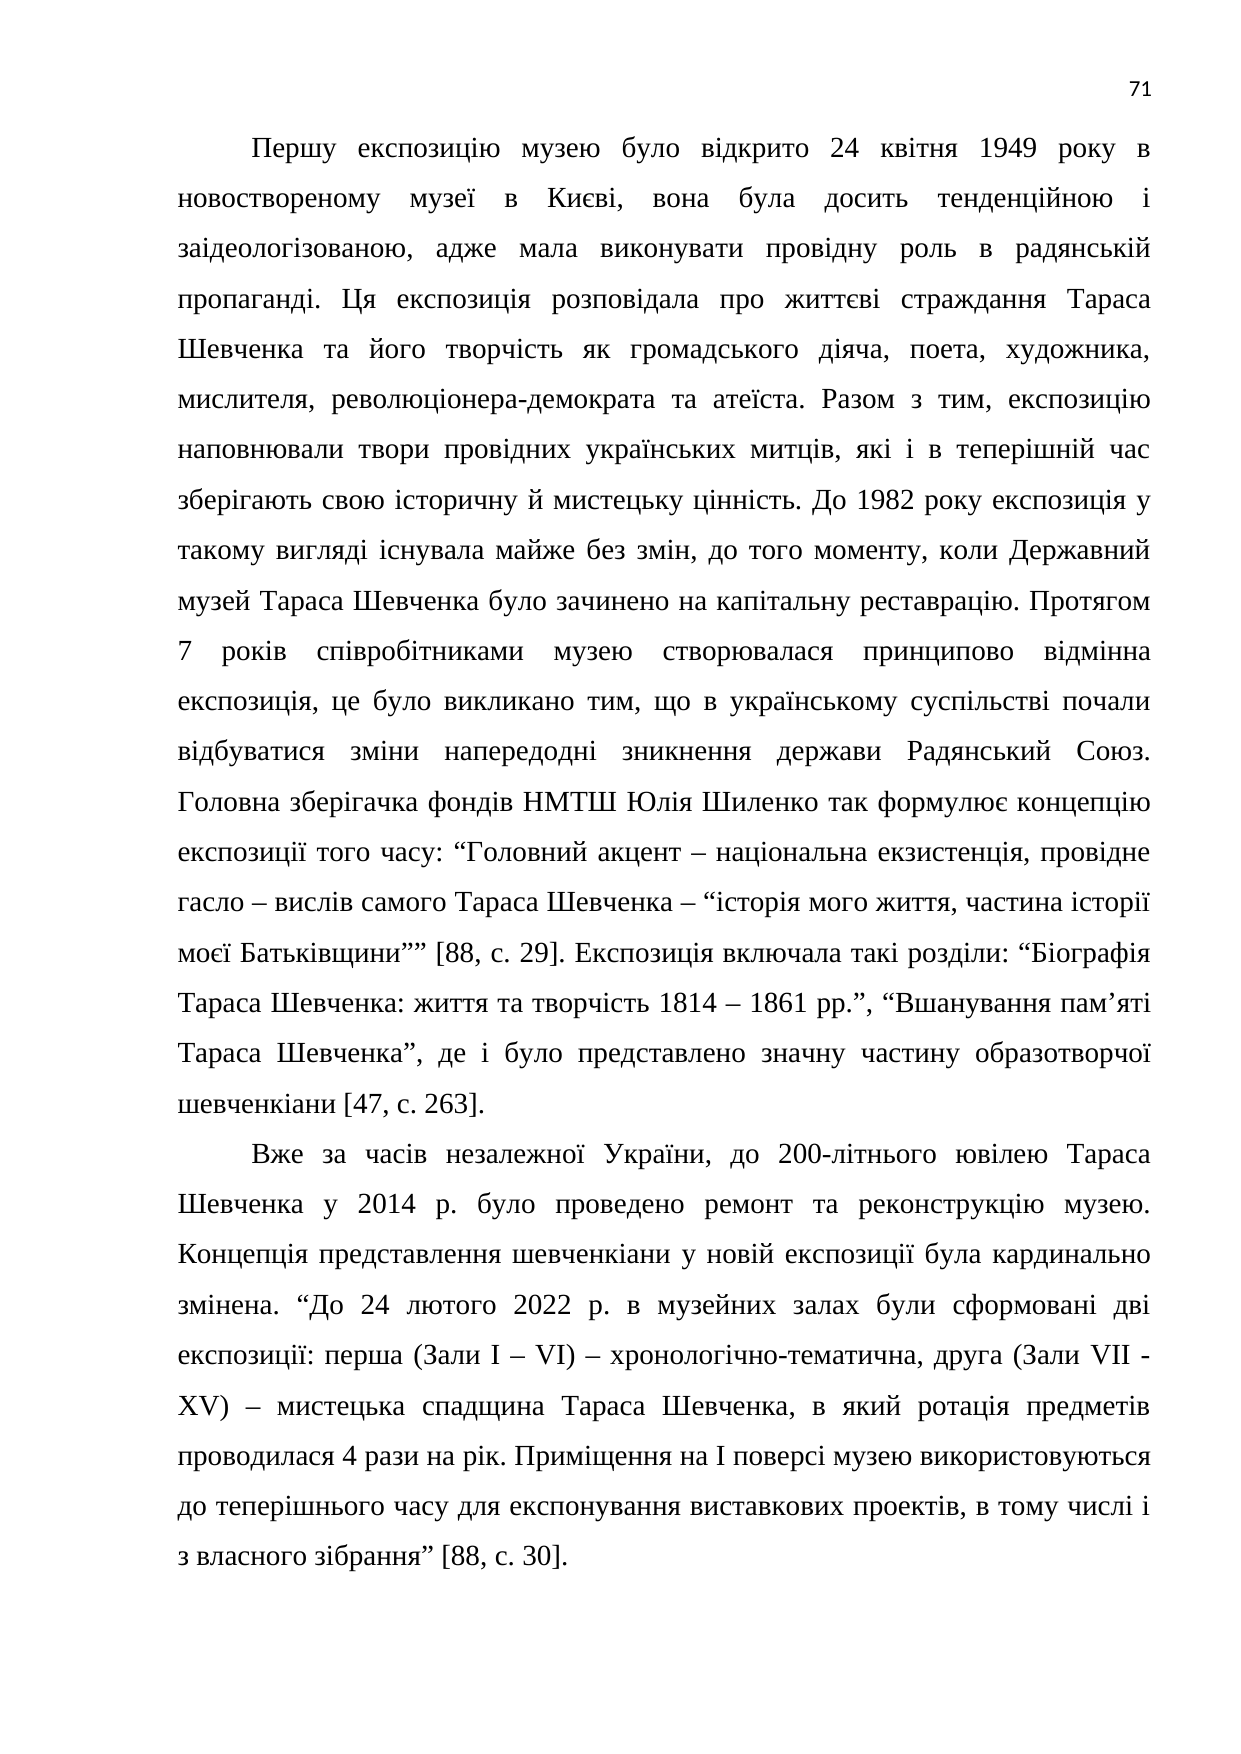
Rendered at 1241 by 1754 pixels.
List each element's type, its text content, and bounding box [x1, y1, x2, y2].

text Першу експозицію музею було відкрито 24 квітня 1949 року в новоствореному музеї в Києві, вона була досить тенденційною і заідеологізованою, адже мала виконувати провідну роль в радянській пропаганді. Ця експозиція розповідала про життєві страждання Тараса Шевченка та його творчість як громадського діяча, поета, художника, мислителя, революціонера-демократа та атеїста. Разом з тим, експозицію наповнювали твори провідних українських митців, які і в теперішній час зберігають свою історичну й мистецьку цінність. До 1982 року експозиція у такому вигляді існувала майже без змін, до того моменту, коли Державний музей Тараса Шевченка було зачинено на капітальну реставрацію. Протягом 7 років співробітниками музею створювалася принципово відмінна експозиція, це було викликано тим, що в українському суспільстві почали відбуватися зміни напередодні зникнення держави Радянський Союз. Головна зберігачка фондів НМТШ Юлія Шиленко так формулює концепцію експозиції того часу: “Головний акцент – національна екзистенція, провідне гасло – вислів самого Тараса Шевченка – “історія мого життя, частина історії моєї Батьківщини”” [88, с. 29]. Експозиція включала такі розділи: “Біографія Тараса Шевченка: життя та творчість 1814 – 1861 рр.”, “Вшанування пам’яті Тараса Шевченка”, де і було представлено значну частину образотворчої шевченкіани [47, с. 263]. [177, 130, 1152, 1119]
text Вже за часів незалежної України, до 200-літнього ювілею Тараса Шевченка у 2014 р. було проведено ремонт та реконструкцію музею. Концепція представлення шевченкіани у новій експозиції була кардинально змінена. “До 24 лютого 2022 р. в музейних залах були сформовані дві експозиції: перша (Зали І – VI) – хронологічно-тематична, друга (Зали VII - XV) – мистецька спадщина Тараса Шевченка, в який ротація предметів проводилася 4 рази на рік. Приміщення на І поверсі музею використовуються до теперішнього часу для експонування виставкових проектів, в тому числі і з власного зібрання” [88, с. 30]. [177, 1136, 1152, 1572]
